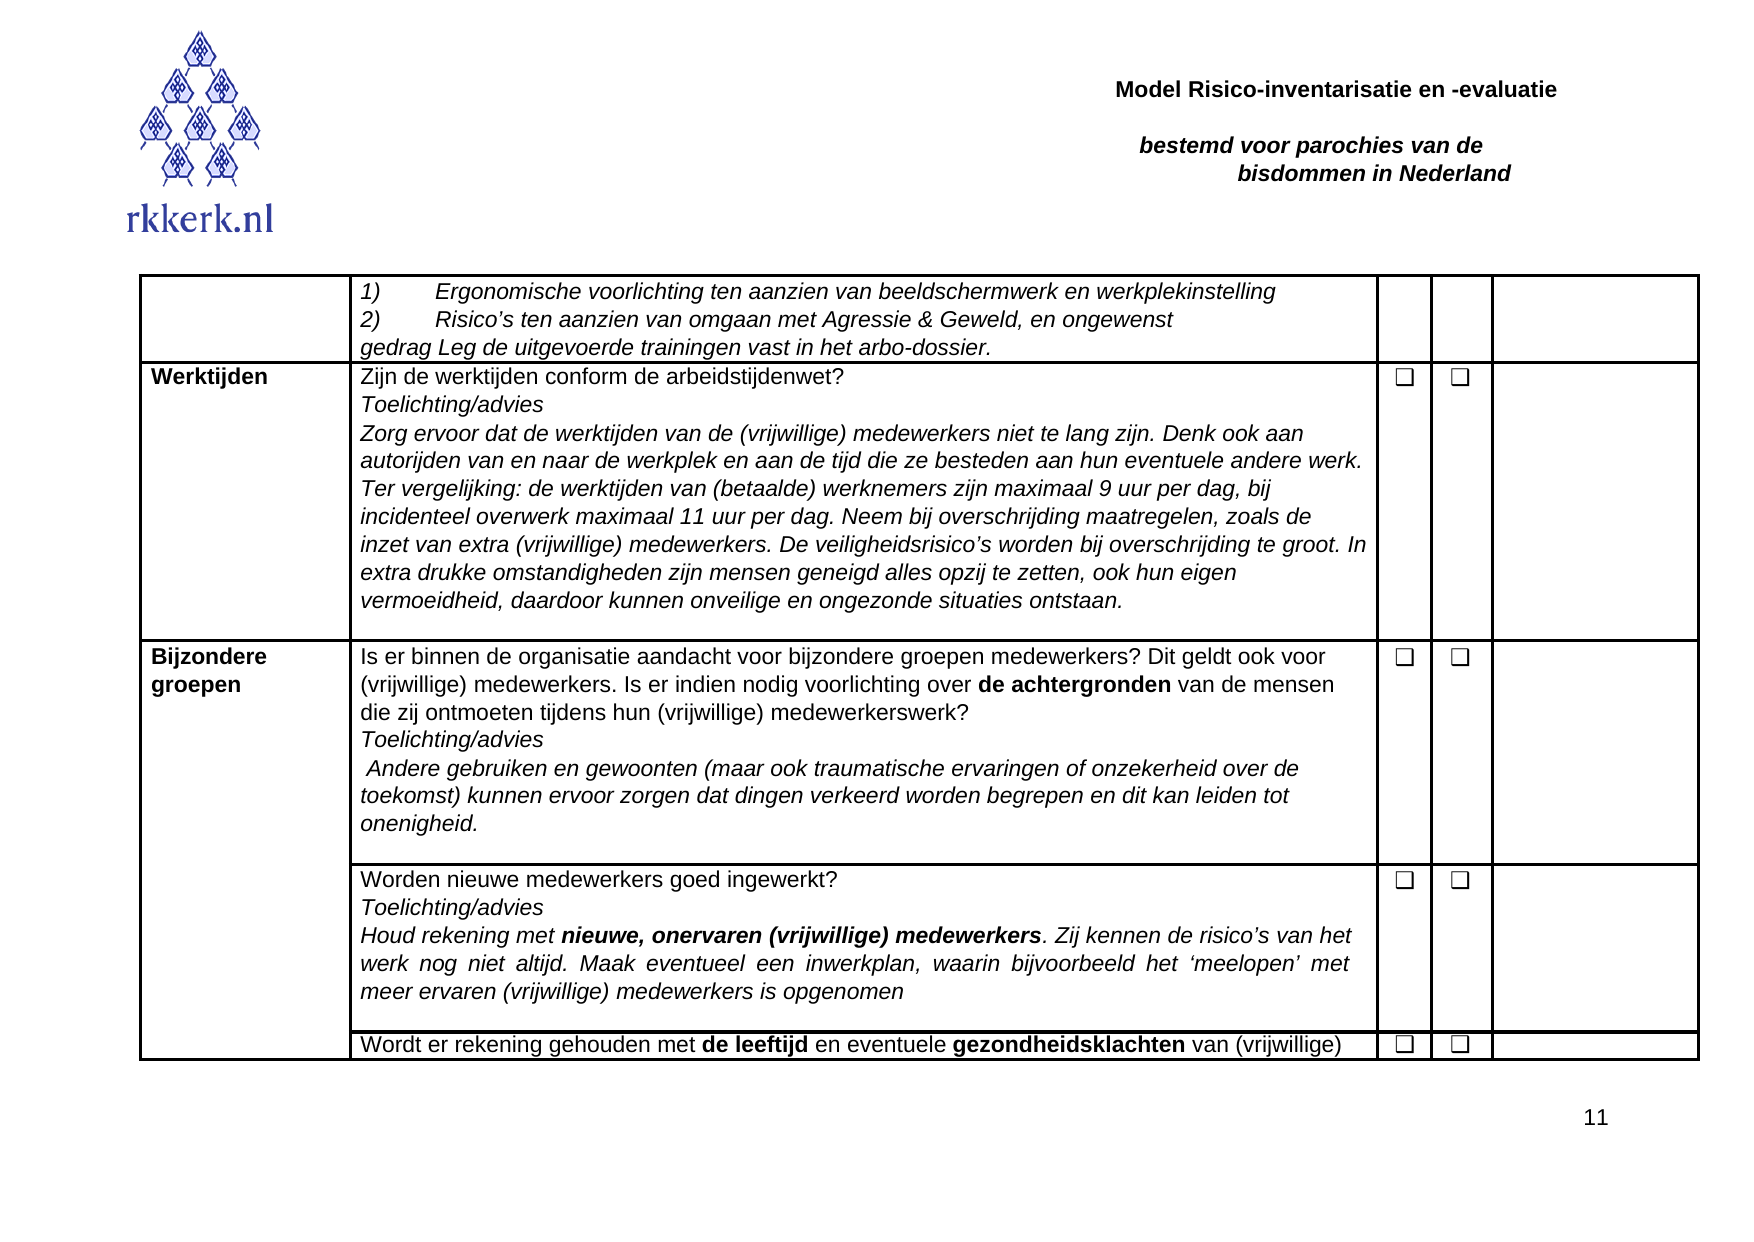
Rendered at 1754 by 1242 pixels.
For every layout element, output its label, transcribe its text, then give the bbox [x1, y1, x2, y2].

table_cell [1494, 866, 1697, 1030]
table_cell Werktijden [142, 364, 349, 639]
table_cell Wordt er rekening gehouden met de leeftijd en eventuele gezondheidsklachten van (vrijwillige) [352, 1034, 1376, 1057]
table_header [142, 277, 349, 361]
table_header [1379, 277, 1430, 361]
table_cell ❑ [1433, 1034, 1491, 1057]
table_cell Is er binnen de organisatie aandacht voor bijzondere groepen medewerkers? Dit geldt ook voor (vrijwillige) medewerkers. Is er indien nodig voorlichting over de achtergronden van de mensen die zij ontmoeten tijdens hun (vrijwillige) medewerkerswerk? Toelichting/advies Andere gebruiken en gewoonten (maar ook traumatische ervaringen of onzekerheid over de toekomst) kunnen ervoor zorgen dat dingen verkeerd worden begrepen en dit kan leiden tot onenigheid. [352, 642, 1376, 863]
table_cell Worden nieuwe medewerkers goed ingewerkt? Toelichting/advies Houd rekening met nieuwe, onervaren (vrijwillige) medewerkers. Zij kennen de risico’s van het werk nog niet altijd. Maak eventueel een inwerkplan, waarin bijvoorbeeld het ‘meelopen’ met meer ervaren (vrijwillige) medewerkers is opgenomen [352, 866, 1376, 1030]
table_header Ergonomische voorlichting ten aanzien van beeldschermwerk en werkplekinstelling Risico’s ten aanzien van omgaan met Agressie & Geweld, en ongewenst gedrag Leg de uitgevoerde trainingen vast in het arbo-dossier. [352, 277, 1376, 361]
table_cell Zijn de werktijden conform de arbeidstijdenwet? Toelichting/advies Zorg ervoor dat de werktijden van de (vrijwillige) medewerkers niet te lang zijn. Denk ook aan autorijden van en naar de werkplek en aan de tijd die ze besteden aan hun eventuele andere werk. Ter vergelijking: de werktijden van (betaalde) werknemers zijn maximaal 9 uur per dag, bij incidenteel overwerk maximaal 11 uur per dag. Neem bij overschrijding maatregelen, zoals de inzet van extra (vrijwillige) medewerkers. De veiligheidsrisico’s worden bij overschrijding te groot. In extra drukke omstandigheden zijn mensen geneigd alles opzij te zetten, ook hun eigen vermoeidheid, daardoor kunnen onveilige en ongezonde situaties ontstaan. [352, 364, 1376, 639]
table_cell [1494, 1034, 1697, 1057]
table_cell ❑ [1379, 642, 1430, 863]
table_cell Bijzondere groepen [142, 642, 349, 1057]
table_header [1494, 277, 1697, 361]
table_cell [1494, 364, 1697, 639]
table_cell [1494, 642, 1697, 863]
table_cell ❑ [1433, 364, 1491, 639]
picture [125, 29, 274, 233]
table_cell ❑ [1433, 866, 1491, 1030]
table_cell ❑ [1379, 1034, 1430, 1057]
table_cell ❑ [1379, 866, 1430, 1030]
table_header [1433, 277, 1491, 361]
table_cell ❑ [1379, 364, 1430, 639]
table_cell ❑ [1433, 642, 1491, 863]
